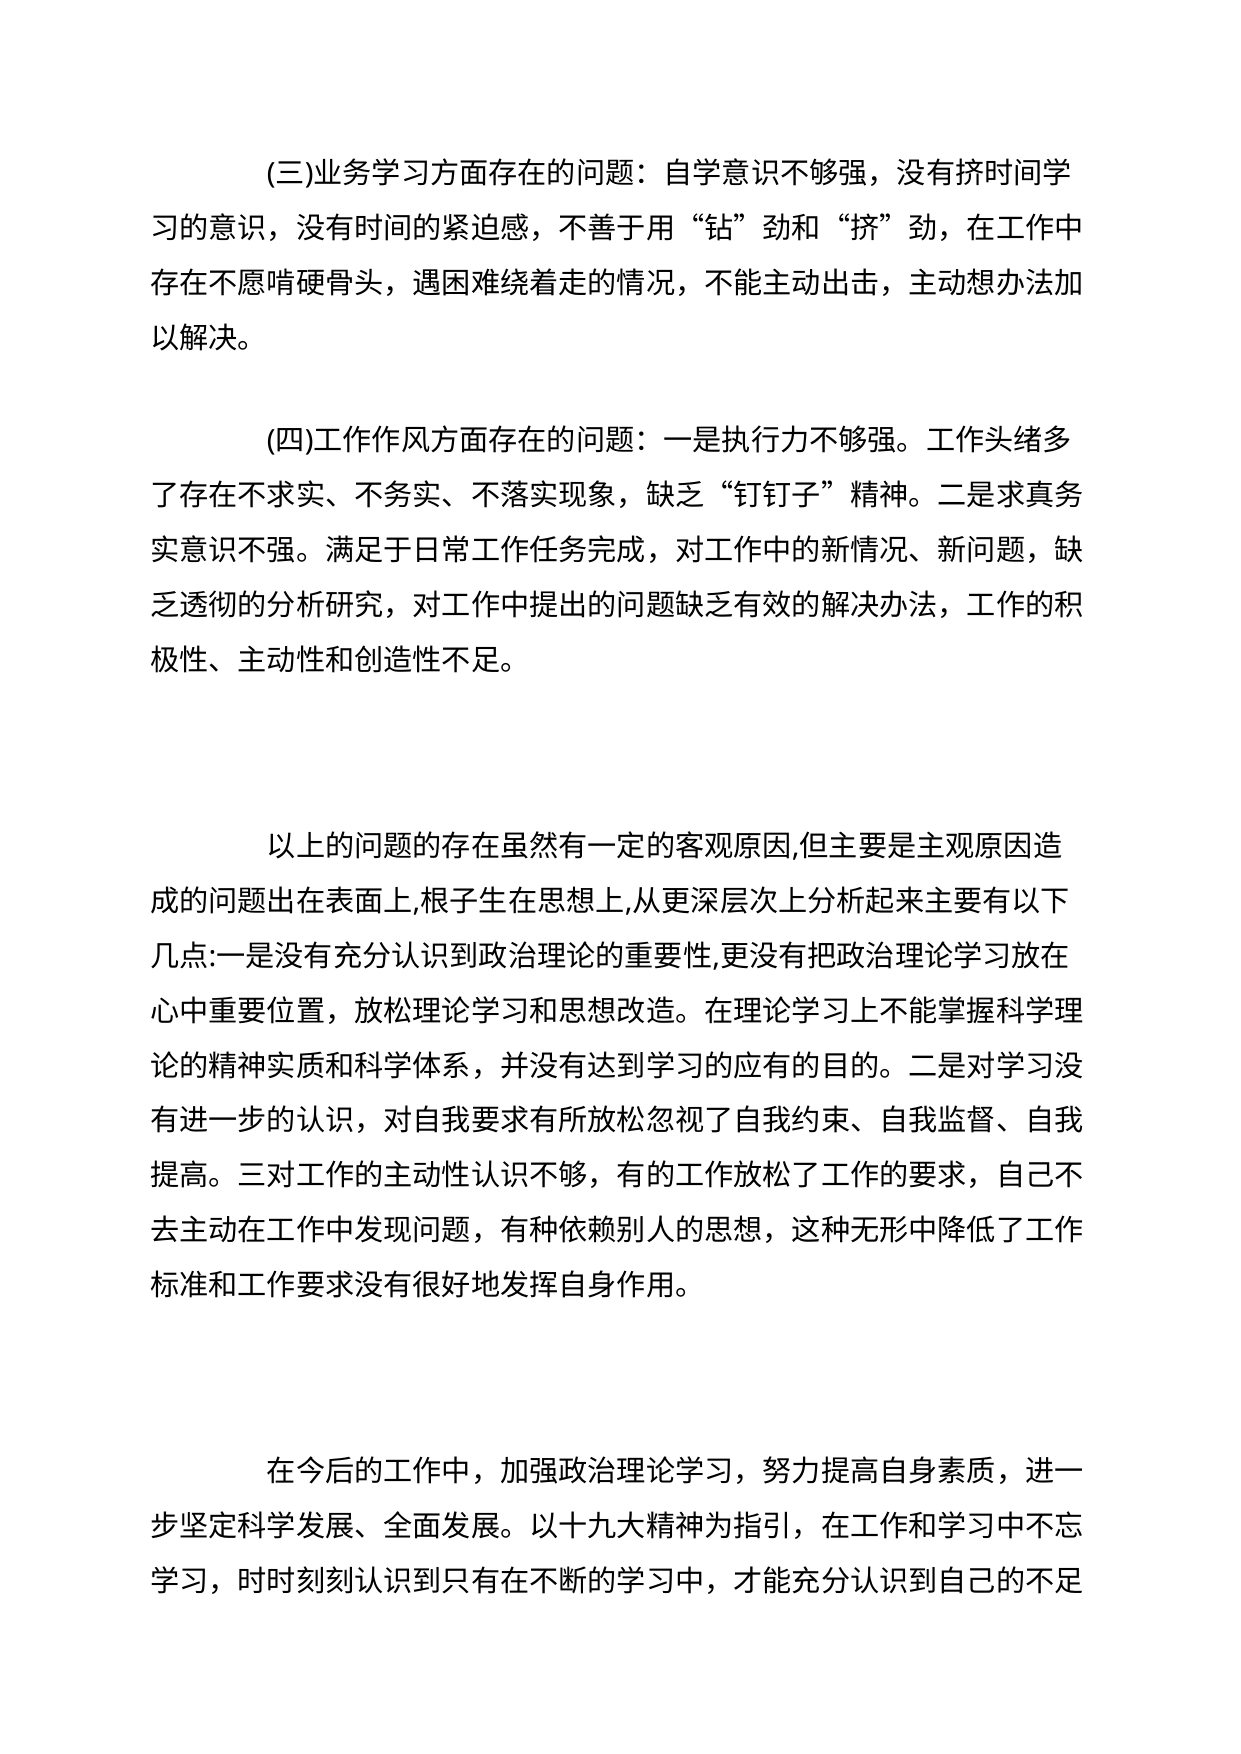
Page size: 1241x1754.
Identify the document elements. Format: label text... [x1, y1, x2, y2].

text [150, 1448, 1090, 1600]
text 以上的问题的存在虽然有一定的客观原因,但主要是主观原因造成的问题出在表面上,根子生在思想上,从更深层次上分析起来主要有以下几点:一是没有充分认识到政治理论的重要性,更没有把政治理论学习放在心中重要位置，放松理论学习和思想改造。在理论学习上不能掌握科学理论的精神实质和科学体系，并没有达到学习的应有的目的。二是对学习没有进一步的认识，对自我要求有所放松忽视了自我约束、自我监督、自我提高。三对工作的主动性认识不够，有的工作放松了工作的要求，自己不去主动在工作中发现问题，有种依赖别人的思想，这种无形中降低了工作标准和工作要求没有很好地发挥自身作用。 [150, 822, 1090, 1304]
text (三)业务学习方面存在的问题：自学意识不够强，没有挤时间学习的意识，没有时间的紧迫感，不善于用“钻”劲和“挤”劲，在工作中存在不愿啃硬骨头，遇困难绕着走的情况，不能主动出击，主动想办法加以解决。 [150, 150, 1090, 357]
text (四)工作作风方面存在的问题：一是执行力不够强。工作头绪多了存在不求实、不务实、不落实现象，缺乏“钉钉子”精神。二是求真务实意识不强。满足于日常工作任务完成，对工作中的新情况、新问题，缺乏透彻的分析研究，对工作中提出的问题缺乏有效的解决办法，工作的积极性、主动性和创造性不足。 [150, 417, 1090, 678]
